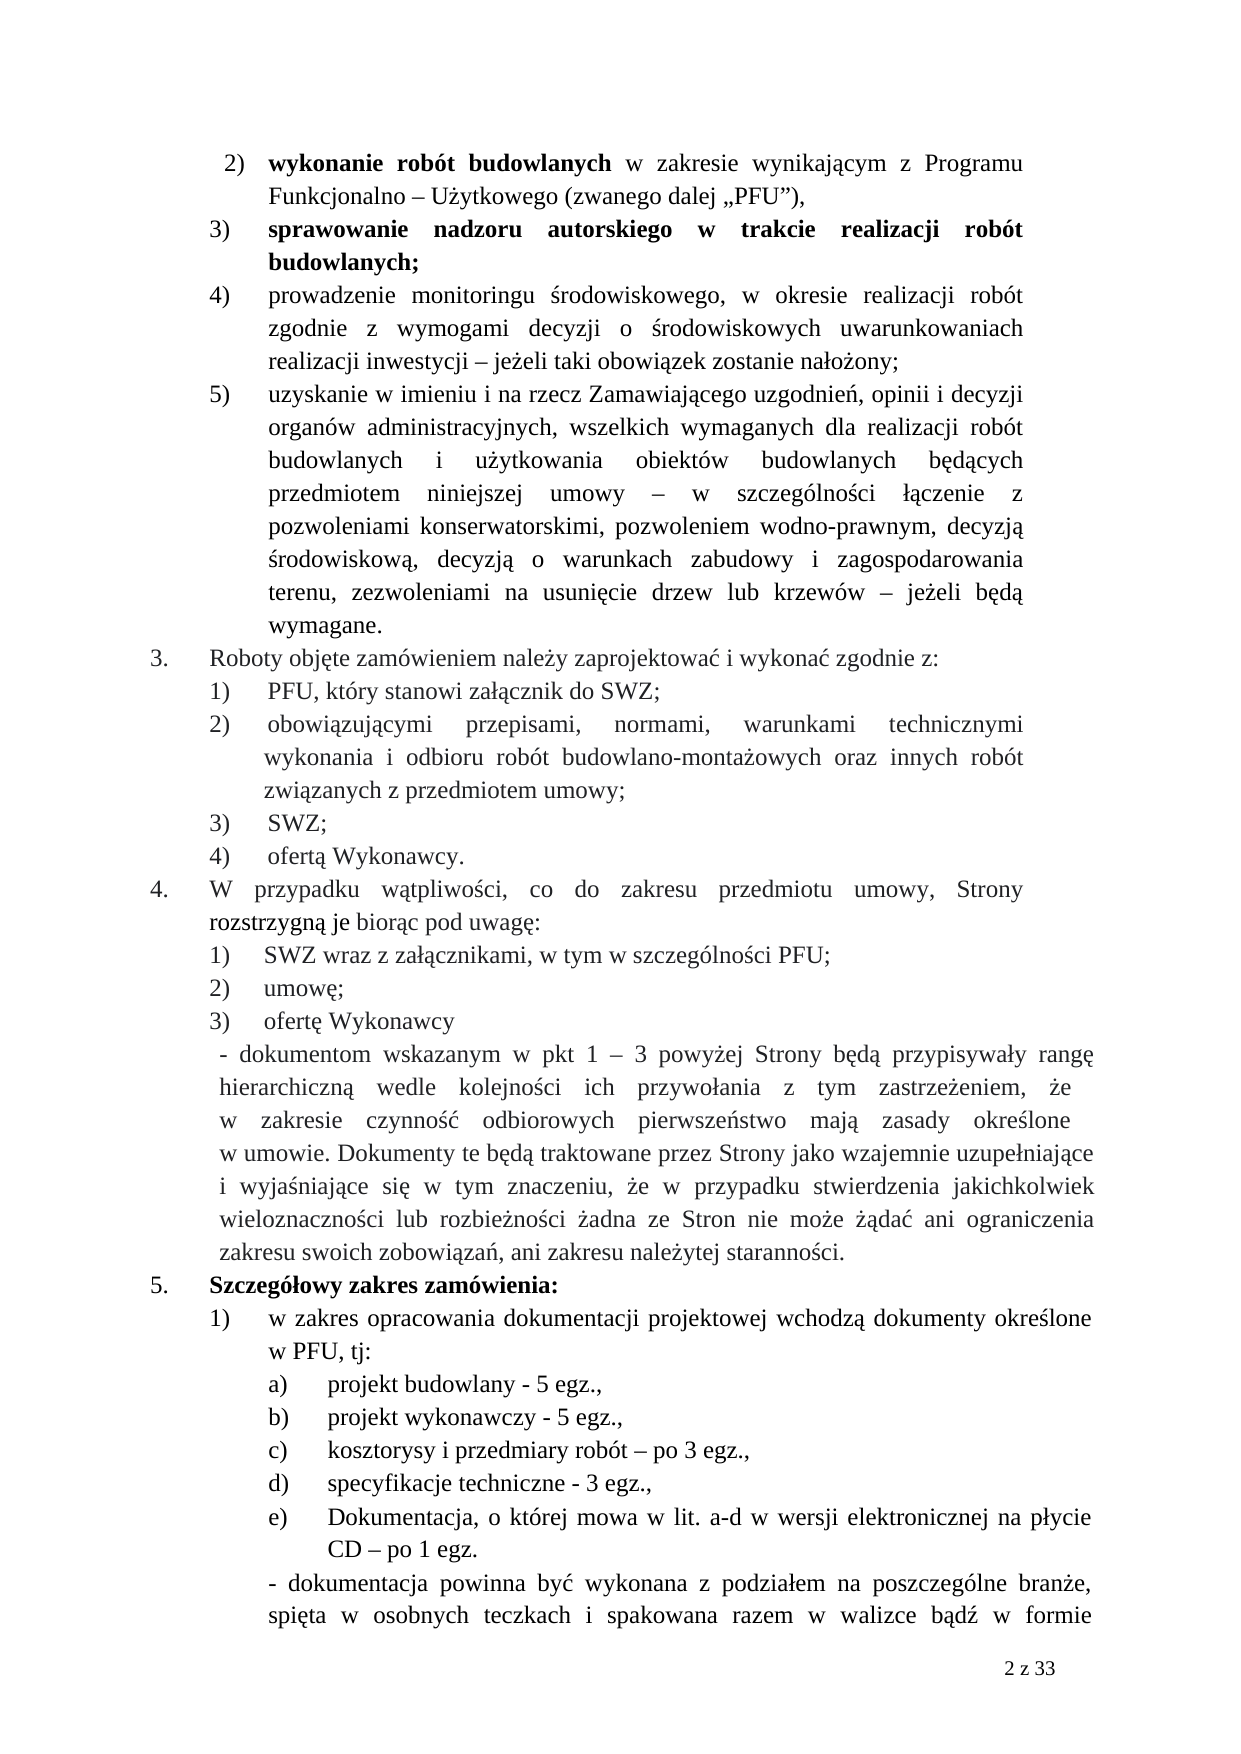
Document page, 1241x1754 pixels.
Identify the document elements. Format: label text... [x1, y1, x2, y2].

list uzyskanie w imieniu i na rzecz Zamawiającego uzgodnień, opinii i decyzji organów administracyjnych, wszelkich wymaganych dla realizacji robót budowlanych i użytkowania obiektów budowlanych będących przedmiotem niniejszej umowy – w szczególności łączenie z pozwoleniami konserwatorskimi, pozwoleniem wodno-prawnym, decyzją środowiskową, decyzją o warunkach zabudowy i zagospodarowania terenu, zezwoleniami na usunięcie drzew lub krzewów – jeżeli będą wymagane. [209, 379, 1024, 639]
text 2) umowę; [209, 973, 1024, 1002]
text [209, 1568, 1092, 1629]
list Dokumentacja, o której mowa w lit. a-d w wersji elektronicznej na płycie CD – po 1 egz. [268, 1502, 1092, 1563]
list projekt budowlany - 5 egz., [268, 1369, 1092, 1398]
text 1) SWZ wraz z załącznikami, w tym w szczególności PFU; [209, 940, 1024, 969]
text 3) ofertę Wykonawcy [209, 1006, 1024, 1035]
list specyfikacje techniczne - 3 egz., [268, 1468, 1092, 1497]
text 1) PFU, który stanowi załącznik do SWZ; [209, 676, 1024, 705]
text - dokumentom wskazanym w pkt 1 – 3 powyżej Strony będą przypisywały rangę hierarchiczną wedle kolejności ich przywołania z tym zastrzeżeniem, że w zakresie czynność odbiorowych pierwszeństwo mają zasady określone w umowie. Dokumenty te będą traktowane przez Strony jako wzajemnie uzupełniające i wyjaśniające się w tym znaczeniu, że w przypadku stwierdzenia jakichkolwiek wieloznaczności lub rozbieżności żadna ze Stron nie może żądać ani ograniczenia zakresu swoich zobowiązań, ani zakresu należytej staranności. [219, 1039, 1095, 1266]
text 2) obowiązującymi przepisami, normami, warunkami technicznymi wykonania i odbioru robót budowlano-montażowych oraz innych robót związanych z przedmiotem umowy; [209, 709, 1024, 804]
list W przypadku wątpliwości, co do zakresu przedmiotu umowy, Strony rozstrzygną je biorąc pod uwagę: [150, 874, 1024, 936]
text 1) w zakres opracowania dokumentacji projektowej wchodzą dokumenty określone w PFU, tj: [209, 1303, 1092, 1365]
list Szczegółowy zakres zamówienia: [150, 1270, 1092, 1299]
text 4) ofertą Wykonawcy. [209, 841, 1024, 870]
text 3) SWZ; [209, 808, 1024, 837]
list wykonanie robót budowlanych w zakresie wynikającym z Programu Funkcjonalno – Użytkowego (zwanego dalej „PFU”), [224, 148, 1024, 209]
list prowadzenie monitoringu środowiskowego, w okresie realizacji robót zgodnie z wymogami decyzji o środowiskowych uwarunkowaniach realizacji inwestycji – jeżeli taki obowiązek zostanie nałożony; [209, 280, 1024, 374]
list projekt wykonawczy - 5 egz., [268, 1402, 1092, 1431]
list kosztorysy i przedmiary robót – po 3 egz., [268, 1436, 1092, 1464]
list sprawowanie nadzoru autorskiego w trakcie realizacji robót budowlanych; [209, 214, 1024, 276]
list Roboty objęte zamówieniem należy zaprojektować i wykonać zgodnie z: [150, 643, 1024, 672]
